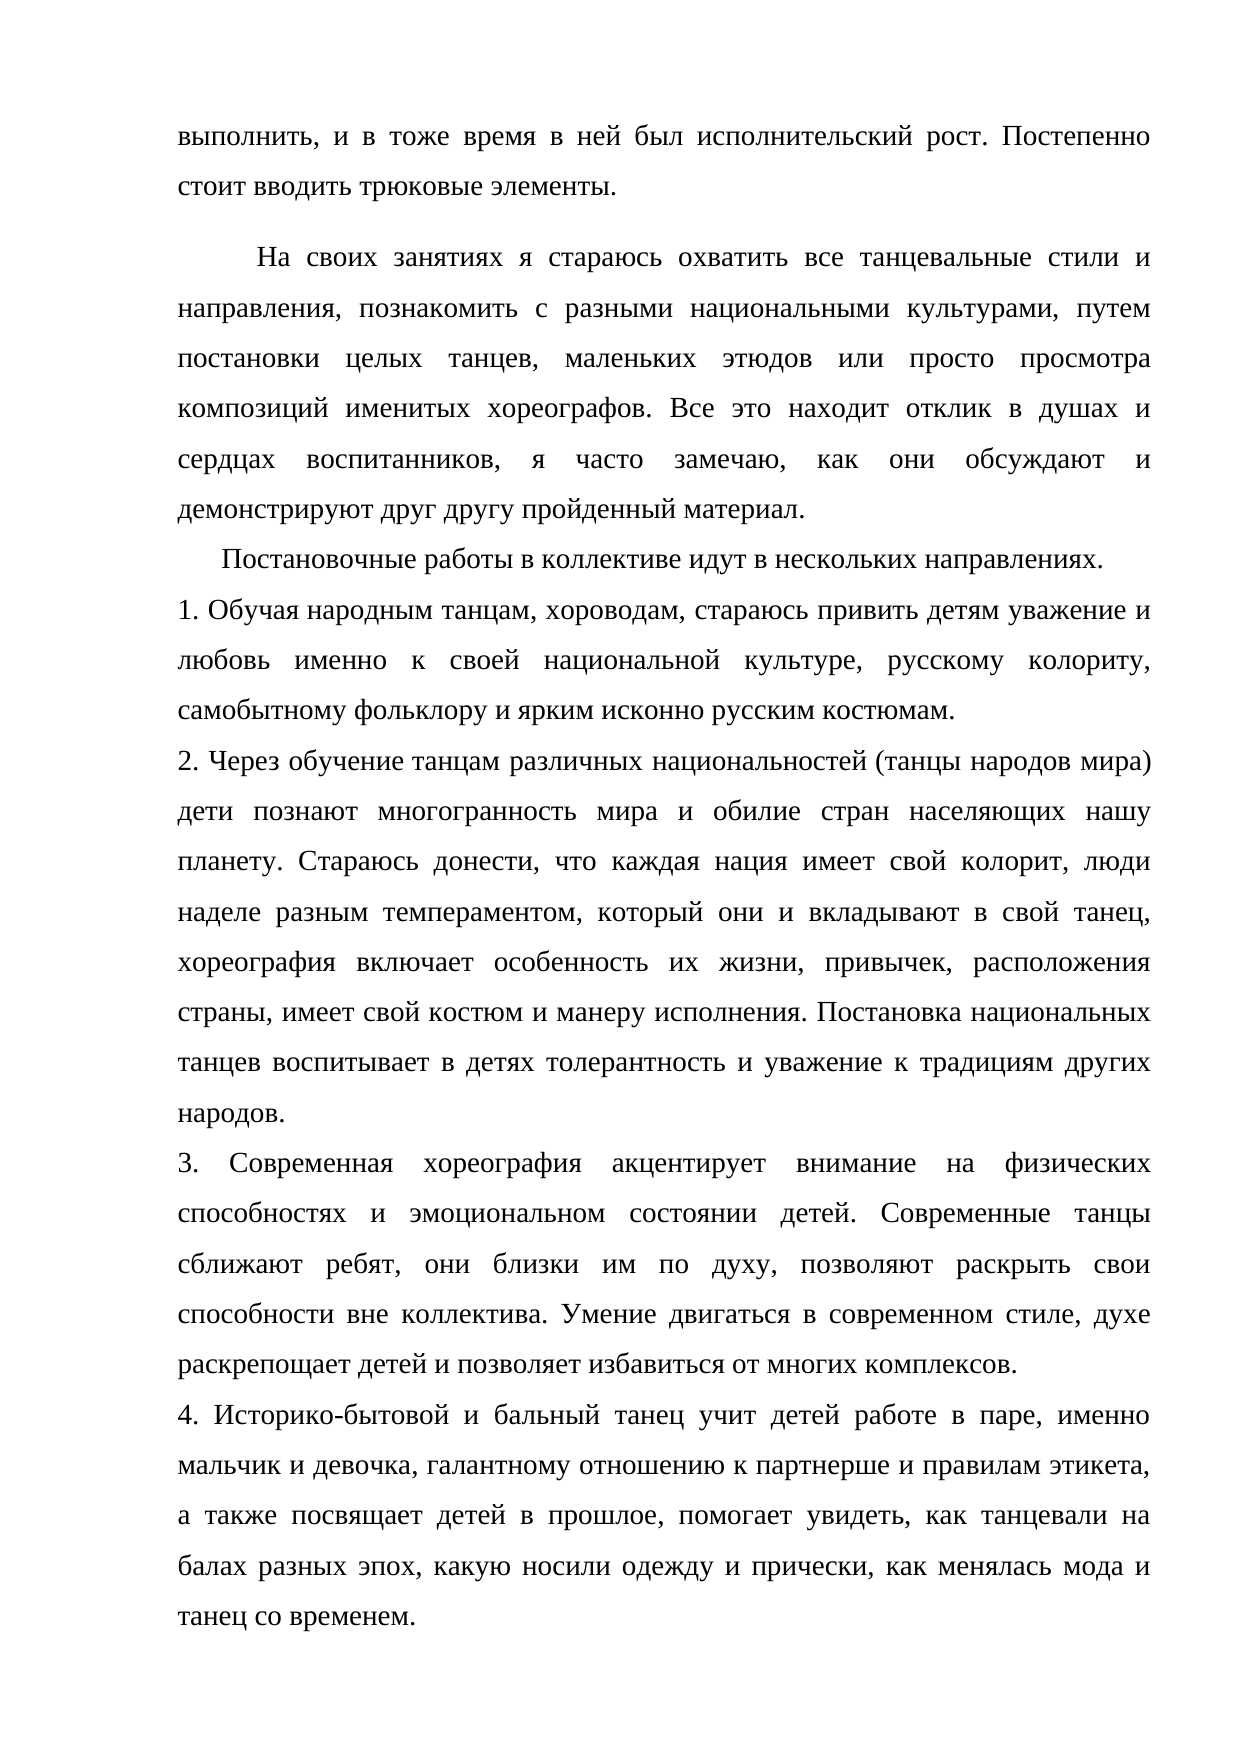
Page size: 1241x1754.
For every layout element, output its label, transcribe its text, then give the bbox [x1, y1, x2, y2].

text На своих занятиях я стараюсь охватить все танцевальные стили и направления, познакомить с разными национальными культурами, путем постановки целых танцев, маленьких этюдов или просто просмотра композиций именитых хореографов. Все это находит отклик в душах и сердцах воспитанников, я часто замечаю, как они обсуждают и демонстрируют друг другу пройденный материал. [177, 239, 1152, 525]
text 2. Через обучение танцам различных национальностей (танцы народов мира) дети познают многогранность мира и обилие стран населяющих нашу планету. Стараюсь донести, что каждая нация имеет свой колорит, люди наделе разным темпераментом, который они и вкладывают в свой танец, хореография включает особенность их жизни, привычек, расположения страны, имеет свой костюм и манеру исполнения. Постановка национальных танцев воспитывает в детях толерантность и уважение к традициям других народов. [177, 743, 1152, 1128]
text Постановочные работы в коллективе идут в нескольких направлениях. [177, 541, 1152, 575]
text 3. Современная хореография акцентирует внимание на физических способностях и эмоциональном состоянии детей. Современные танцы сближают ребят, они близки им по духу, позволяют раскрыть свои способности вне коллектива. Умение двигаться в современном стиле, духе раскрепощает детей и позволяет избавиться от многих комплексов. [177, 1145, 1152, 1380]
text 1. Обучая народным танцам, хороводам, стараюсь привить детям уважение и любовь именно к своей национальной культуре, русскому колориту, самобытному фольклору и ярким исконно русским костюмам. [177, 592, 1152, 726]
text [177, 118, 1152, 202]
text 4. Историко-бытовой и бальный танец учит детей работе в паре, именно мальчик и девочка, галантному отношению к партнерше и правилам этикета, а также посвящает детей в прошлое, помогает увидеть, как танцевали на балах разных эпох, какую носили одежду и прически, как менялась мода и танец со временем. [177, 1397, 1152, 1632]
